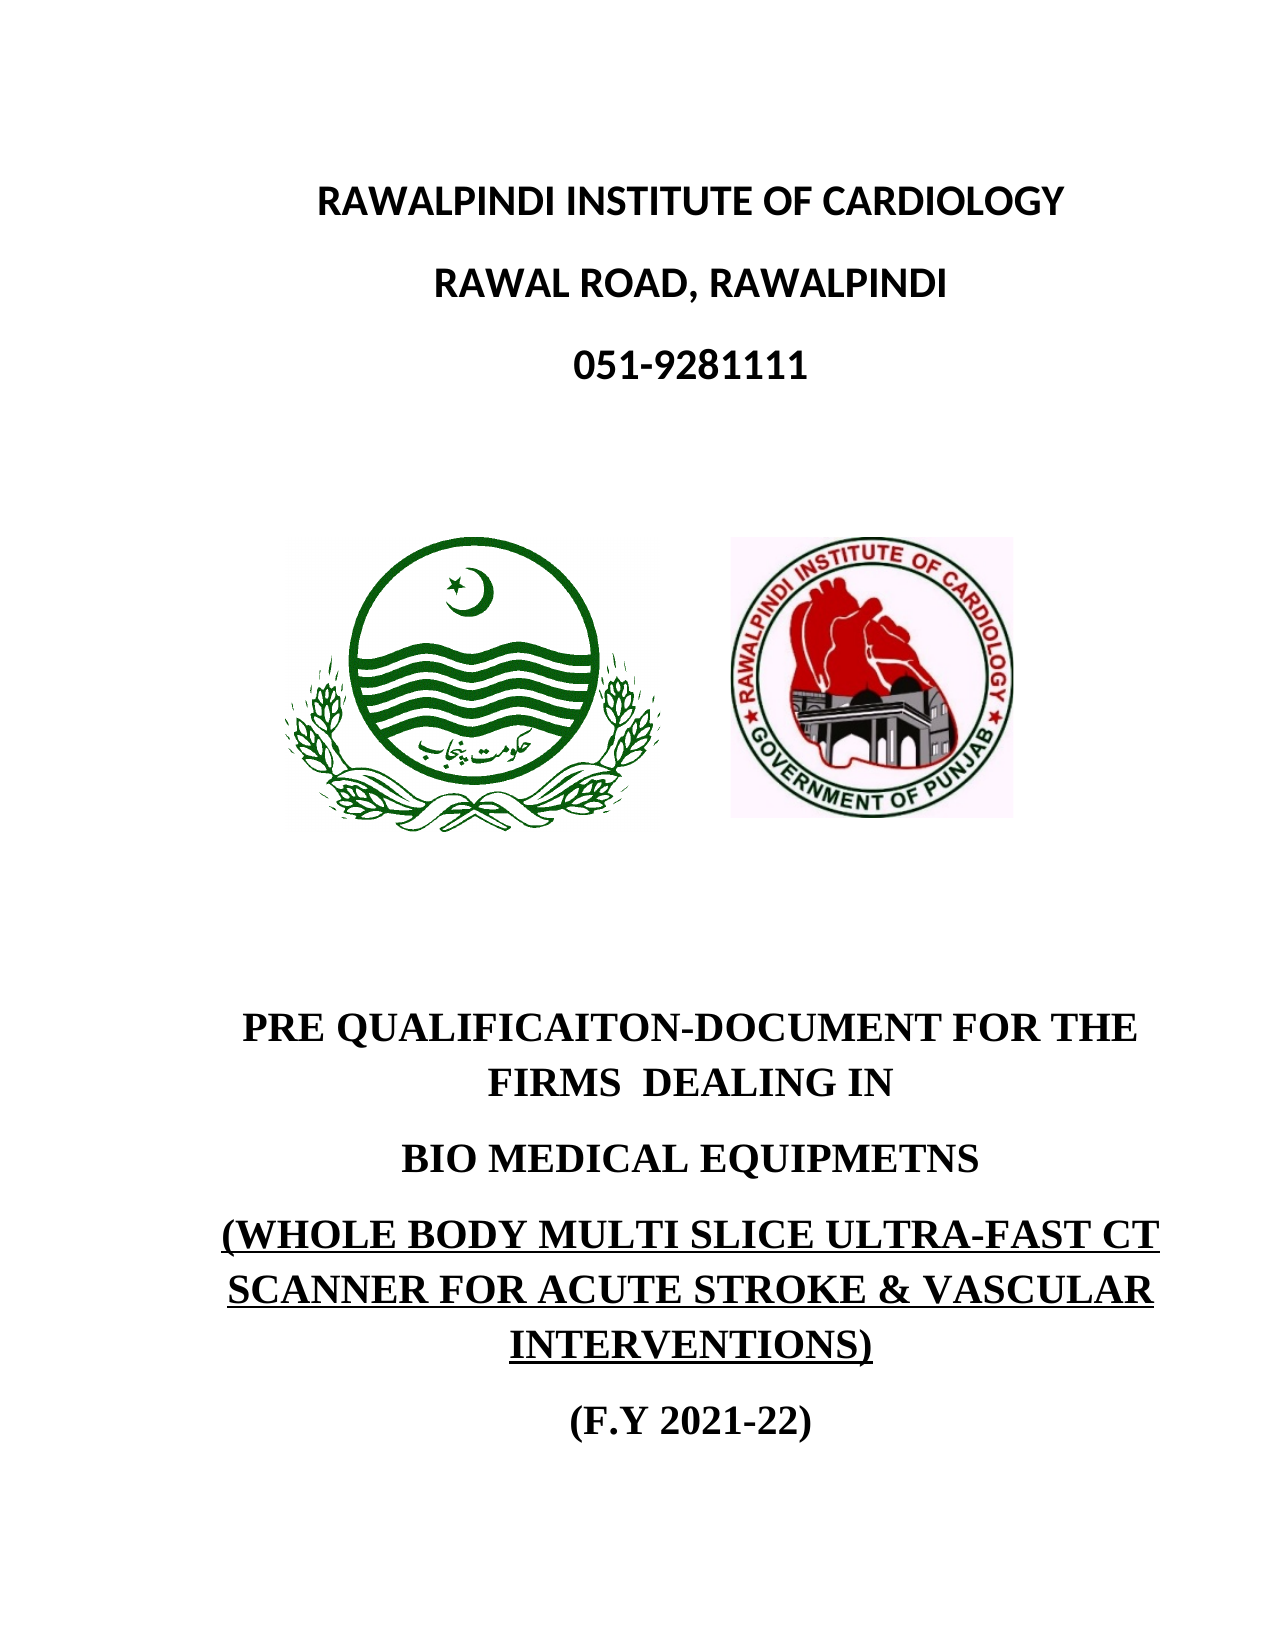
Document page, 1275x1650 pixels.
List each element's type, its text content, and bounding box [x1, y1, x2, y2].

text PRE QUALIFICAITON-DOCUMENT FOR THE FIRMS DEALING IN [192, 1003, 1189, 1106]
text 051-9281111 [192, 337, 1189, 391]
picture [730, 537, 1014, 818]
text (WHOLE BODY MULTI SLICE ULTRA-FAST CT SCANNER FOR ACUTE STROKE & VASCULAR INTERVENTIONS) [192, 1210, 1189, 1368]
text (F.Y 2021-22) [192, 1396, 1189, 1444]
text RAWALPINDI INSTITUTE OF CARDIOLOGY [192, 173, 1189, 226]
text RAWAL ROAD, RAWALPINDI [192, 255, 1189, 308]
text BIO MEDICAL EQUIPMETNS [192, 1134, 1189, 1182]
picture [285, 537, 661, 832]
